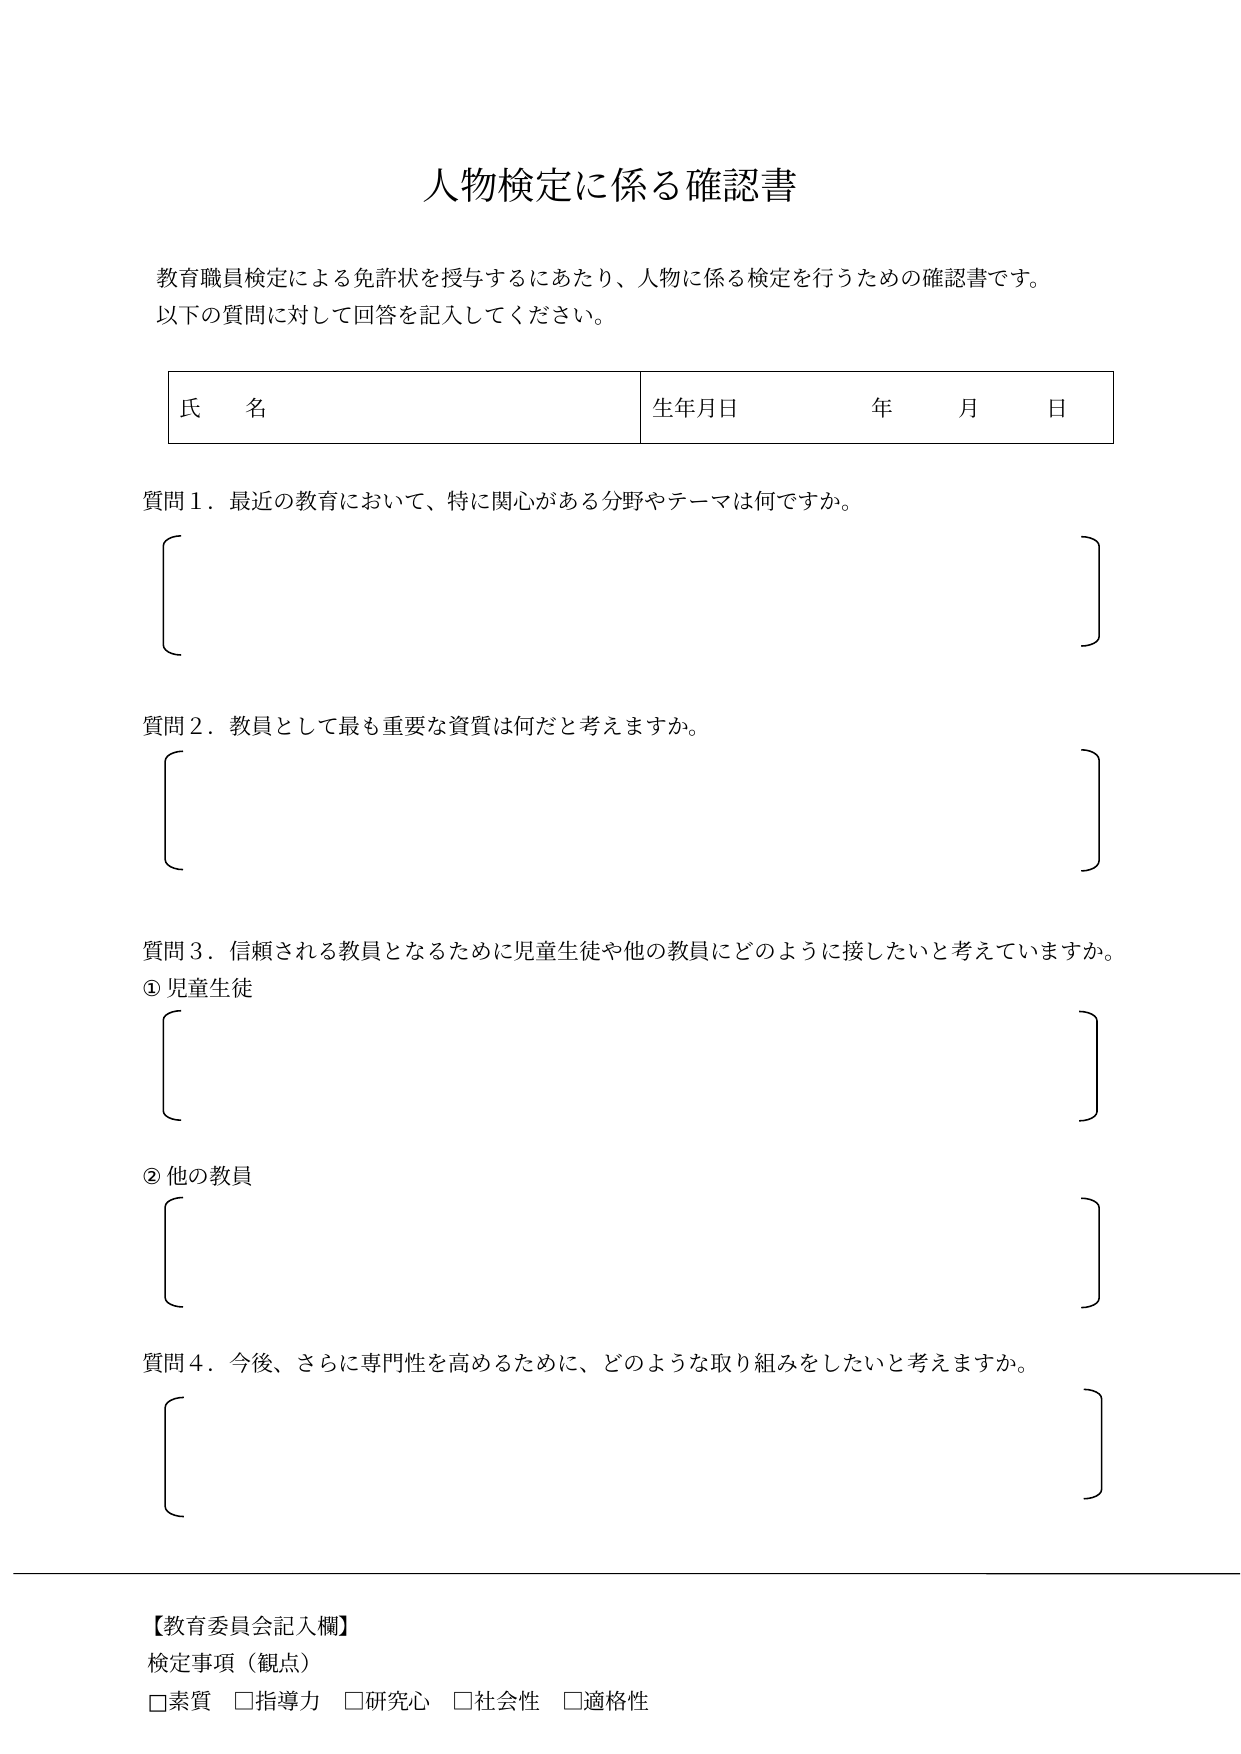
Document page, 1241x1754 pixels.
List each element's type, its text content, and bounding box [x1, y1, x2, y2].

text 教育職員検定による免許状を授与するにあたり、人物に係る検定を行うための確認書です。 [142, 258, 1107, 296]
text 以下の質問に対して回答を記入してください。 [142, 296, 1107, 333]
text ②他の教員 [142, 1156, 1107, 1193]
text 人物検定に係る確認書 [112, 146, 1107, 221]
text 質問４．今後、さらに専門性を高めるために、どのような取り組みをしたいと考えますか。 [142, 1343, 1107, 1381]
text □素質 □指導力 □研究心 □社会性 □適格性 [142, 1681, 1107, 1718]
text 質問３．信頼される教員となるために児童生徒や他の教員にどのように接したいと考えていますか。 [142, 931, 1107, 968]
text 【教育委員会記入欄】 [142, 1606, 1107, 1643]
table_header 氏 名 [169, 372, 640, 442]
text 質問２．教員として最も重要な資質は何だと考えますか。 [142, 706, 1107, 743]
table_header 生年月日 年 月 日 [641, 372, 1113, 442]
text ①児童生徒 [142, 968, 1107, 1006]
text 質問１．最近の教育において、特に関心がある分野やテーマは何ですか。 [142, 481, 1107, 518]
text 検定事項（観点） [142, 1643, 1107, 1681]
